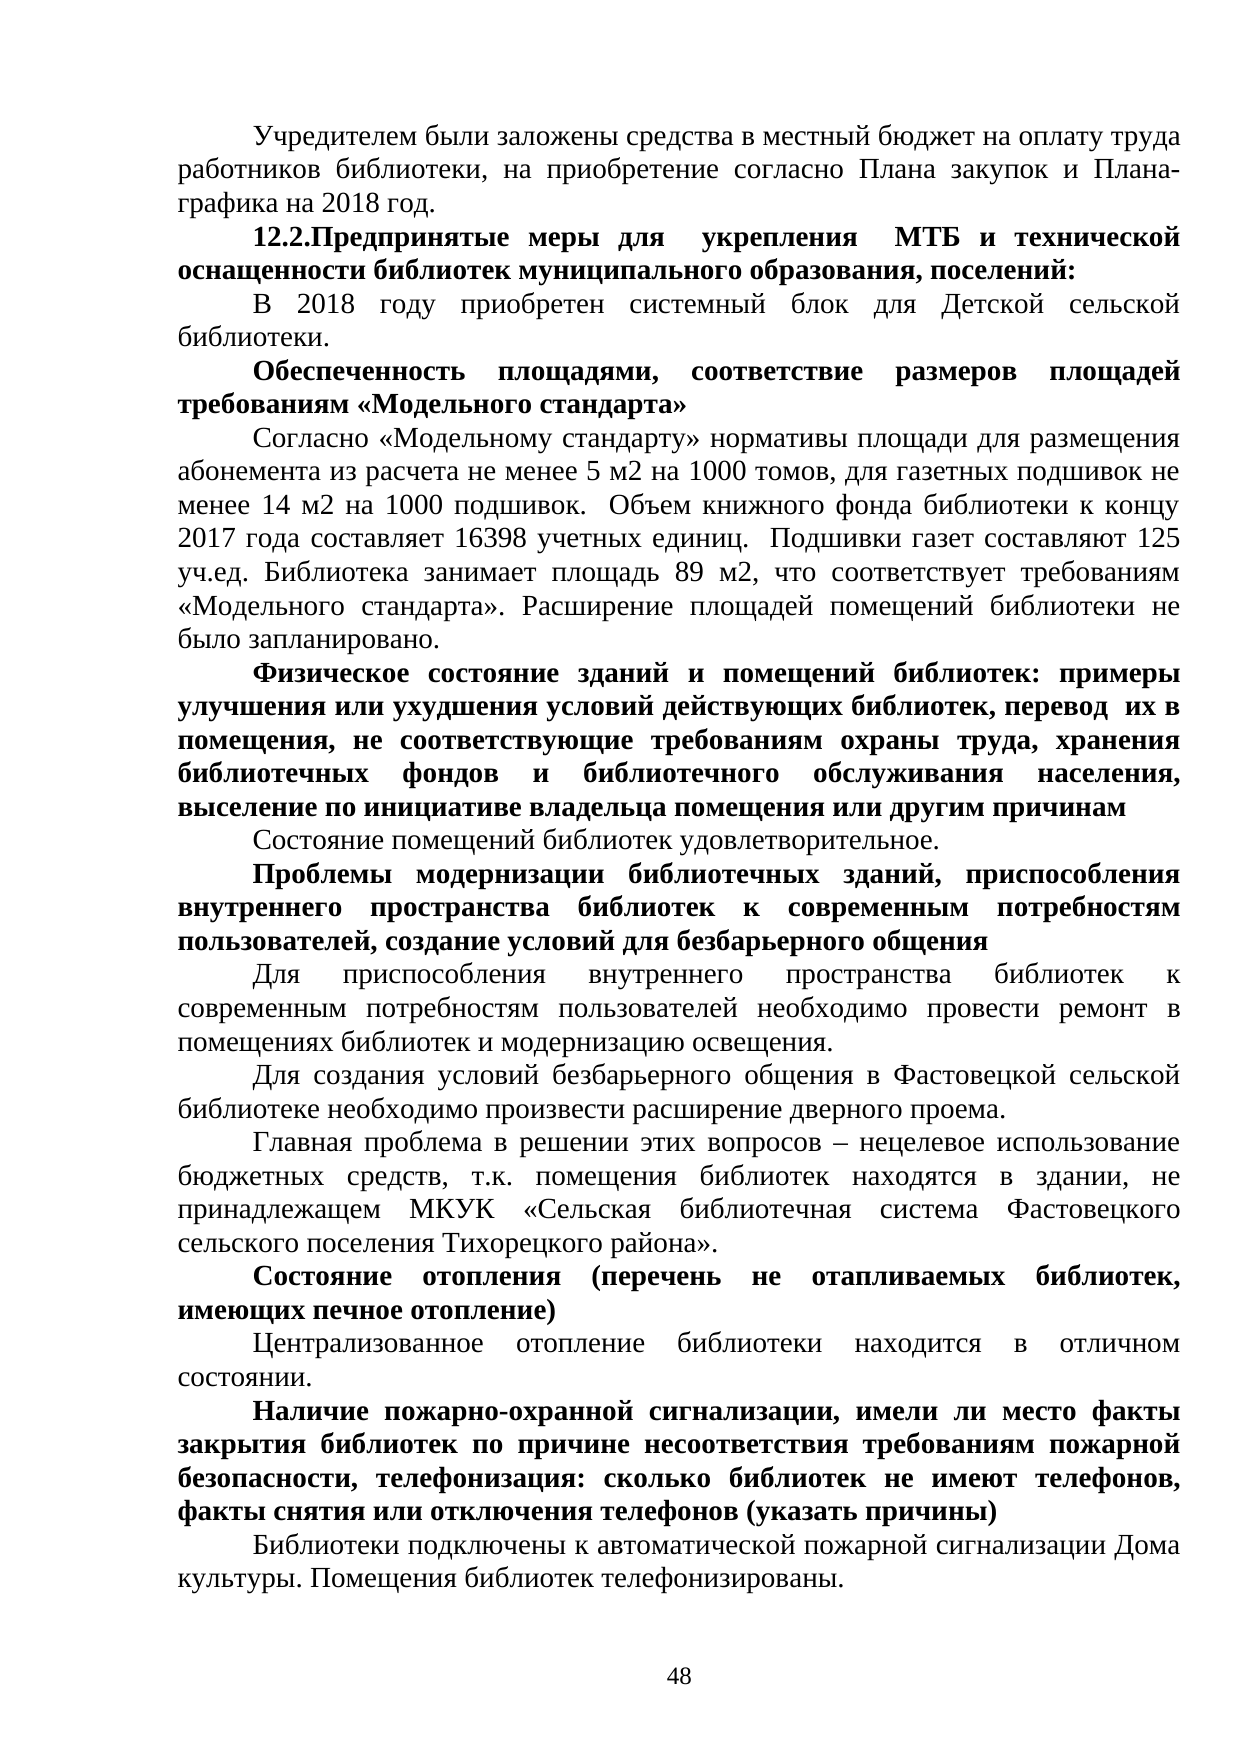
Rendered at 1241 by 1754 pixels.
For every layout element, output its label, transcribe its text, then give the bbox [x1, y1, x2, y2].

text Состояние отопления (перечень не отапливаемых библиотек, имеющих печное отопление) [177, 1258, 1181, 1326]
text Согласно «Модельному стандарту» нормативы площади для размещения абонемента из расчета не менее 5 м2 на 1000 томов, для газетных подшивок не менее 14 м2 на 1000 подшивок. Объем книжного фонда библиотеки к концу 2017 года составляет 16398 учетных единиц. Подшивки газет составляют 125 уч.ед. Библиотека занимает площадь 89 м2, что соответствует требованиям «Модельного стандарта». Расширение площадей помещений библиотеки не было запланировано. [177, 420, 1181, 655]
text Наличие пожарно-охранной сигнализации, имели ли место факты закрытия библиотек по причине несоответствия требованиям пожарной безопасности, телефонизация: сколько библиотек не имеют телефонов, факты снятия или отключения телефонов (указать причины) [177, 1393, 1181, 1527]
text Состояние помещений библиотек удовлетворительное. [177, 822, 1181, 856]
text Библиотеки подключены к автоматической пожарной сигнализации Дома культуры. Помещения библиотек телефонизированы. [177, 1527, 1181, 1594]
text Для создания условий безбарьерного общения в Фастовецкой сельской библиотеке необходимо произвести расширение дверного проема. [177, 1057, 1181, 1124]
text 12.2.Предпринятые меры для укрепления МТБ и технической оснащенности библиотек муниципального образования, поселений: [177, 219, 1181, 286]
text Физическое состояние зданий и помещений библиотек: примеры улучшения или ухудшения условий действующих библиотек, перевод их в помещения, не соответствующие требованиям охраны труда, хранения библиотечных фондов и библиотечного обслуживания населения, выселение по инициативе владельца помещения или другим причинам [177, 655, 1181, 822]
text Учредителем были заложены средства в местный бюджет на оплату труда работников библиотеки, на приобретение согласно Плана закупок и Плана-графика на 2018 год. [177, 118, 1181, 219]
text Централизованное отопление библиотеки находится в отличном состоянии. [177, 1326, 1181, 1393]
text В 2018 году приобретен системный блок для Детской сельской библиотеки. [177, 286, 1181, 353]
text Обеспеченность площадями, соответствие размеров площадей требованиям «Модельного стандарта» [177, 353, 1181, 420]
text Для приспособления внутреннего пространства библиотек к современным потребностям пользователей необходимо провести ремонт в помещениях библиотек и модернизацию освещения. [177, 957, 1181, 1057]
text Главная проблема в решении этих вопросов – нецелевое использование бюджетных средств, т.к. помещения библиотек находятся в здании, не принадлежащем МКУК «Сельская библиотечная система Фастовецкого сельского поселения Тихорецкого района». [177, 1124, 1181, 1258]
text Проблемы модернизации библиотечных зданий, приспособления внутреннего пространства библиотек к современным потребностям пользователей, создание условий для безбарьерного общения [177, 856, 1181, 957]
